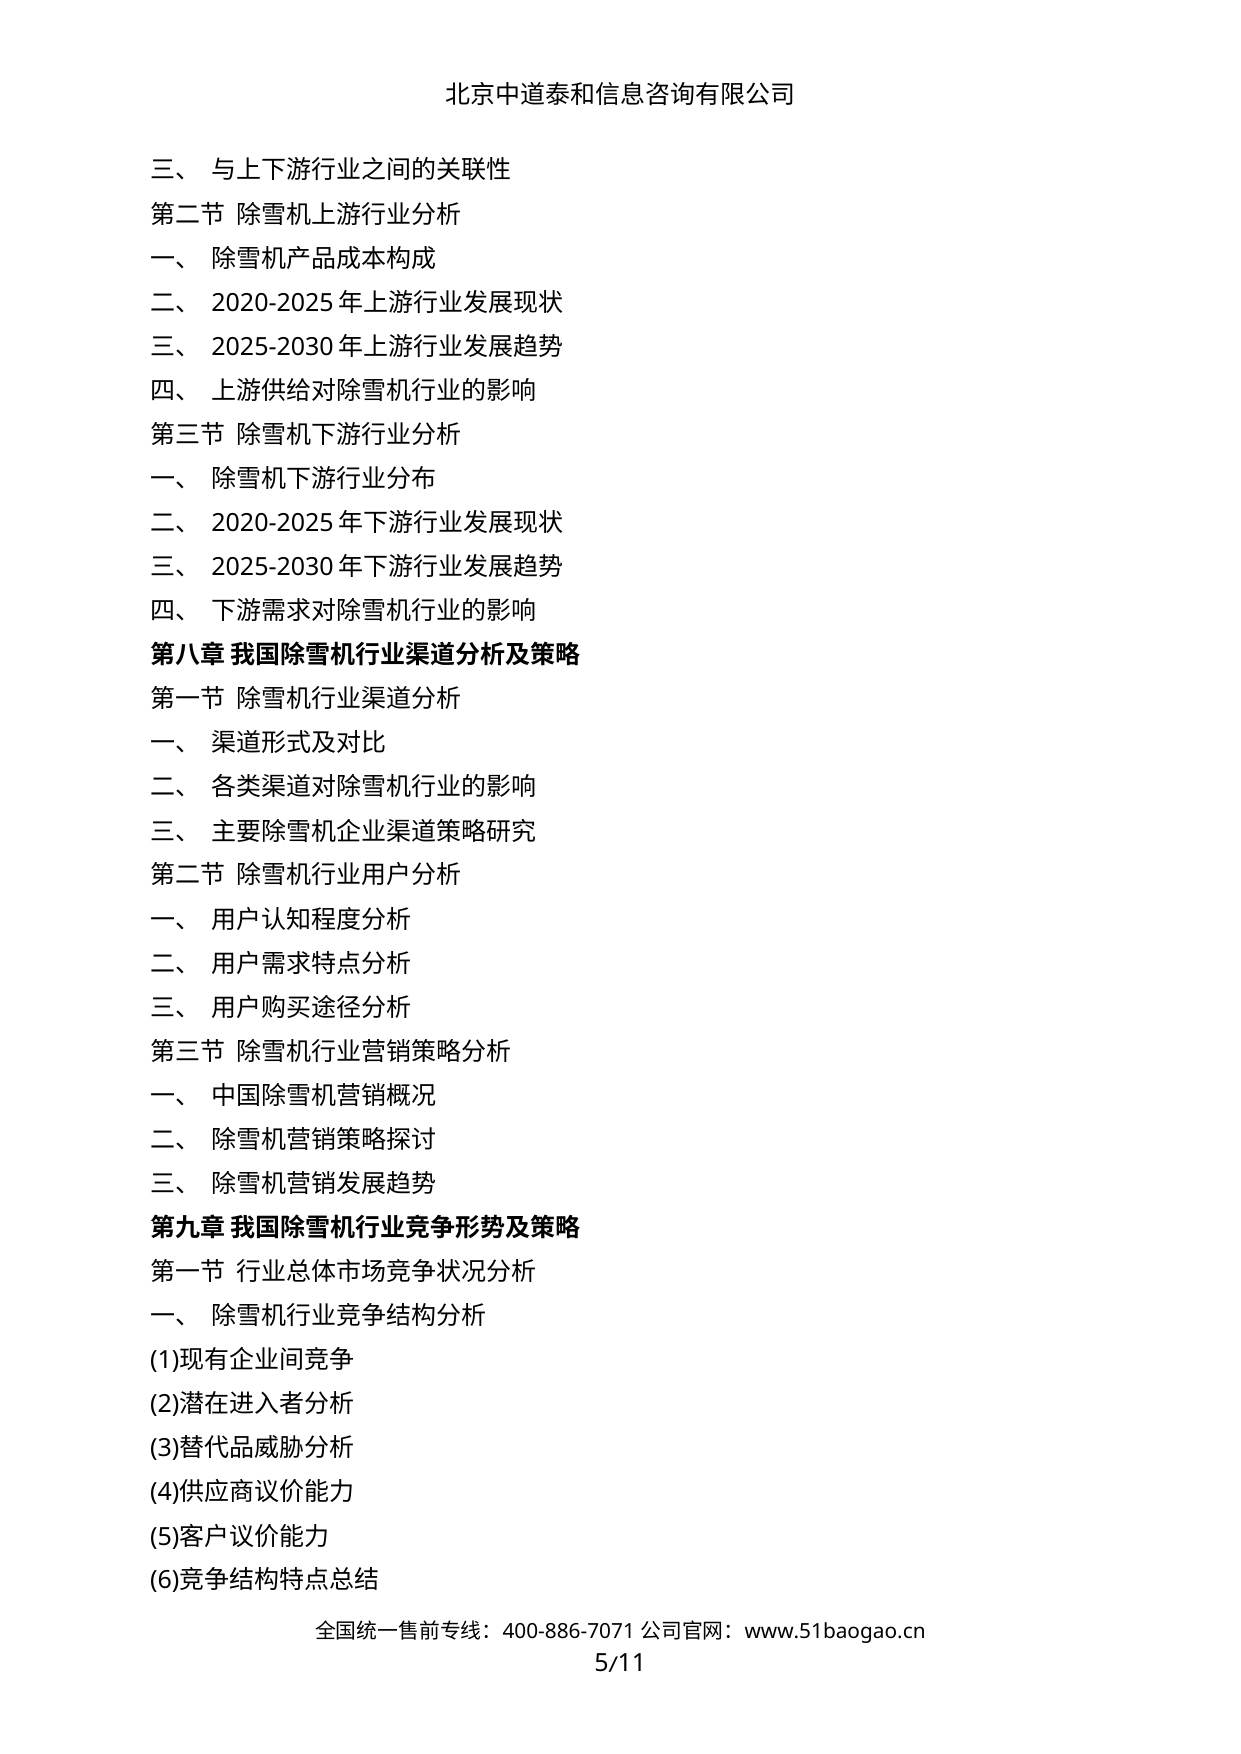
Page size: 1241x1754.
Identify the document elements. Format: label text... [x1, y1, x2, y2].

text 三、 2025-2030年上游行业发展趋势 [150, 326, 1090, 362]
text 一、 渠道形式及对比 [150, 723, 1090, 759]
text 四、 下游需求对除雪机行业的影响 [150, 591, 1090, 627]
text (6)竞争结构特点总结 [150, 1560, 1090, 1596]
text 一、 中国除雪机营销概况 [150, 1075, 1090, 1112]
text 三、 与上下游行业之间的关联性 [150, 150, 1090, 186]
text 二、 2020-2025年下游行业发展现状 [150, 502, 1090, 539]
text (3)替代品威胁分析 [150, 1428, 1090, 1464]
text 四、 上游供给对除雪机行业的影响 [150, 370, 1090, 407]
text 三、 2025-2030年下游行业发展趋势 [150, 547, 1090, 583]
text 第八章 我国除雪机行业渠道分析及策略 [150, 635, 1090, 671]
text 一、 用户认知程度分析 [150, 899, 1090, 935]
text 第二节 除雪机上游行业分析 [150, 194, 1090, 230]
text (2)潜在进入者分析 [150, 1384, 1090, 1420]
text 第三节 除雪机下游行业分析 [150, 414, 1090, 451]
text 第一节 除雪机行业渠道分析 [150, 679, 1090, 715]
text 二、 除雪机营销策略探讨 [150, 1119, 1090, 1156]
text 三、 主要除雪机企业渠道策略研究 [150, 811, 1090, 847]
text 二、 用户需求特点分析 [150, 943, 1090, 979]
text 第一节 行业总体市场竞争状况分析 [150, 1252, 1090, 1288]
text 三、 用户购买途径分析 [150, 987, 1090, 1023]
text 第九章 我国除雪机行业竞争形势及策略 [150, 1207, 1090, 1244]
text (5)客户议价能力 [150, 1516, 1090, 1552]
text (4)供应商议价能力 [150, 1472, 1090, 1508]
text (1)现有企业间竞争 [150, 1340, 1090, 1376]
text 一、 除雪机行业竞争结构分析 [150, 1296, 1090, 1332]
text 第二节 除雪机行业用户分析 [150, 855, 1090, 891]
text 一、 除雪机产品成本构成 [150, 238, 1090, 274]
text 一、 除雪机下游行业分布 [150, 458, 1090, 495]
text 三、 除雪机营销发展趋势 [150, 1163, 1090, 1200]
text 第三节 除雪机行业营销策略分析 [150, 1031, 1090, 1067]
text 二、 各类渠道对除雪机行业的影响 [150, 767, 1090, 803]
text 二、 2020-2025年上游行业发展现状 [150, 282, 1090, 318]
